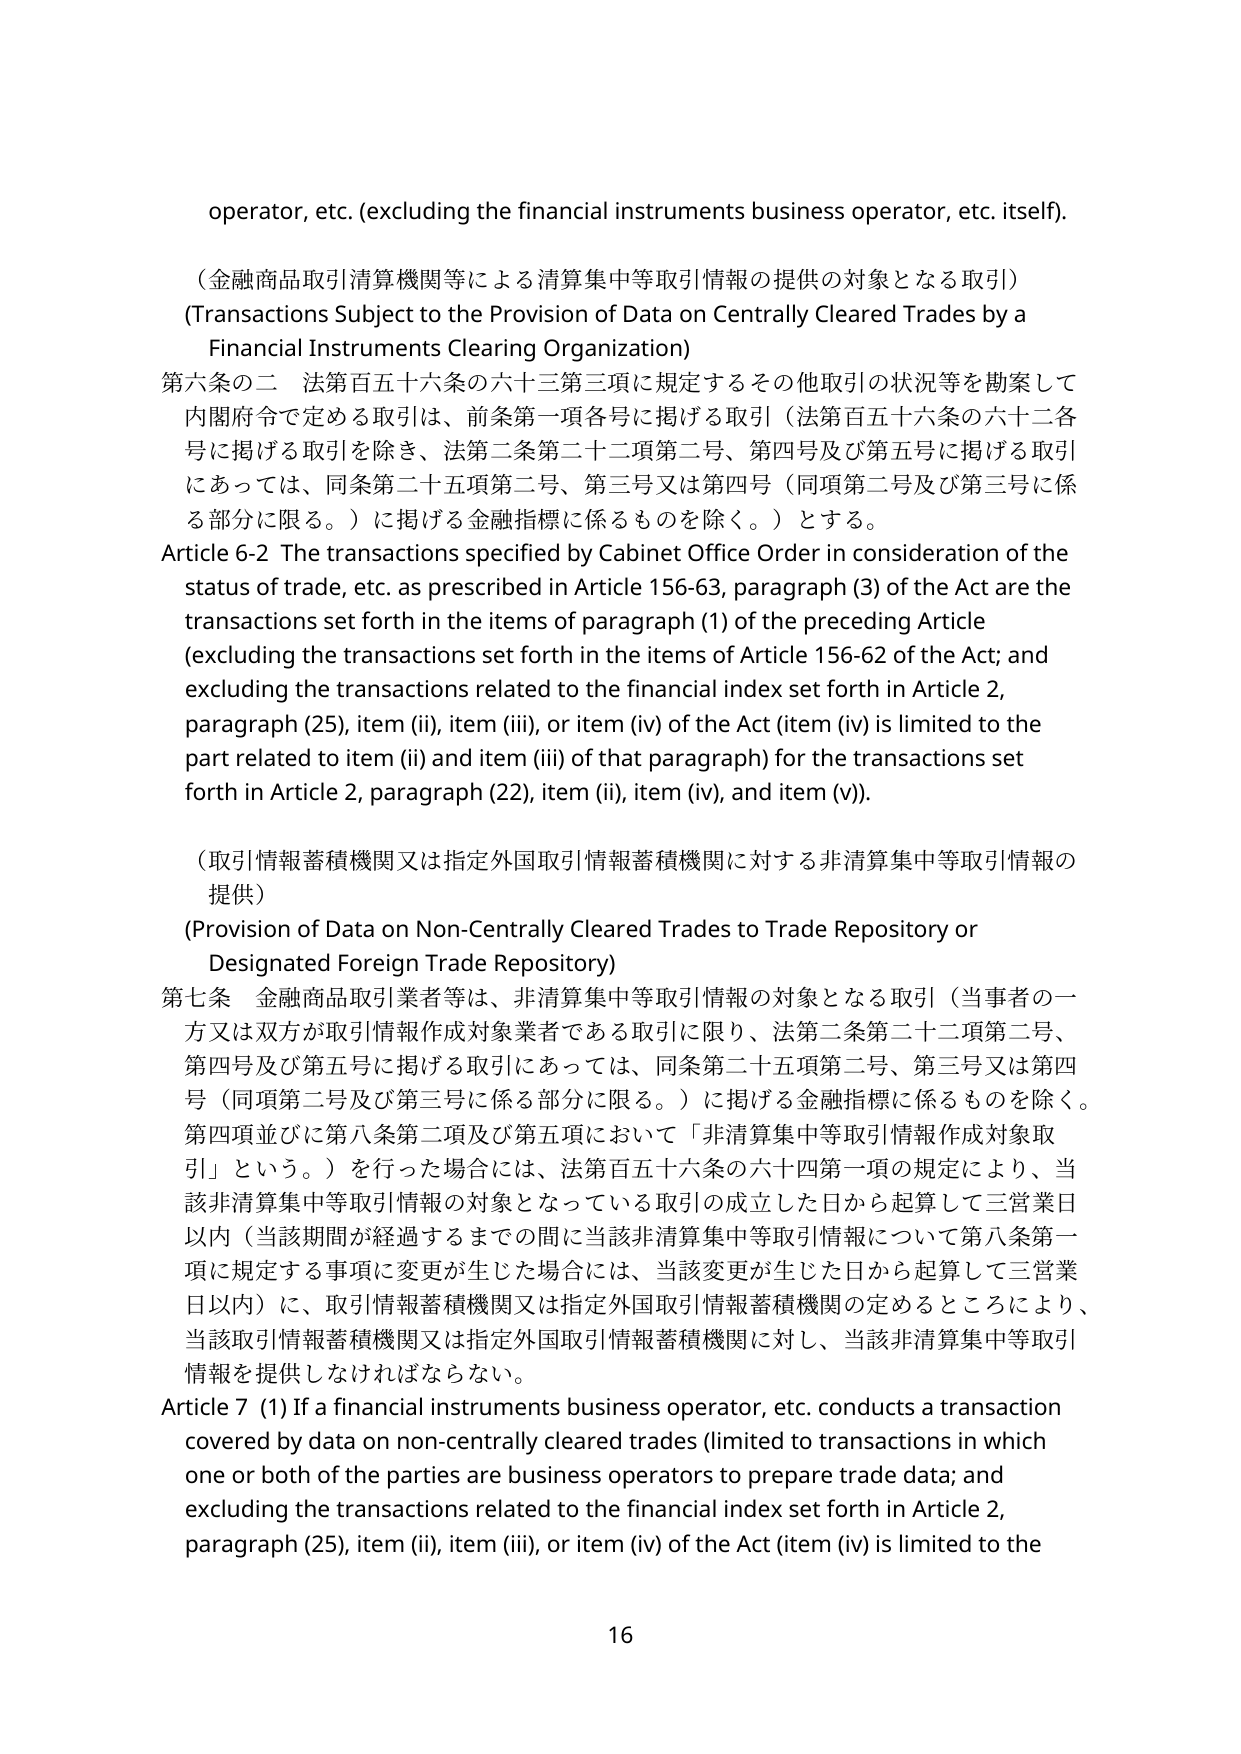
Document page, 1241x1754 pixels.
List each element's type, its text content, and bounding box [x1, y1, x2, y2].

text (Provision of Data on Non-Centrally Cleared Trades to Trade Repository or Designated Foreign Trade Repository) [184, 911, 1079, 979]
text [184, 194, 1079, 228]
text （取引情報蓄積機関又は指定外国取引情報蓄積機関に対する非清算集中等取引情報の提供） [184, 843, 1079, 911]
text 第六条の二 法第百五十六条の六十三第三項に規定するその他取引の状況等を勘案して内閣府令で定める取引は、前条第一項各号に掲げる取引（法第百五十六条の六十二各号に掲げる取引を除き、法第二条第二十二項第二号、第四号及び第五号に掲げる取引にあっては、同条第二十五項第二号、第三号又は第四号（同項第二号及び第三号に係る部分に限る。）に掲げる金融指標に係るものを除く。）とする。 [161, 364, 1079, 535]
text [161, 1389, 1079, 1560]
text 第七条 金融商品取引業者等は、非清算集中等取引情報の対象となる取引（当事者の一方又は双方が取引情報作成対象業者である取引に限り、法第二条第二十二項第二号、第四号及び第五号に掲げる取引にあっては、同条第二十五項第二号、第三号又は第四号（同項第二号及び第三号に係る部分に限る。）に掲げる金融指標に係るものを除く。第四項並びに第八条第二項及び第五項において「非清算集中等取引情報作成対象取引」という。）を行った場合には、法第百五十六条の六十四第一項の規定により、当該非清算集中等取引情報の対象となっている取引の成立した日から起算して三営業日以内（当該期間が経過するまでの間に当該非清算集中等取引情報について第八条第一項に規定する事項に変更が生じた場合には、当該変更が生じた日から起算して三営業日以内）に、取引情報蓄積機関又は指定外国取引情報蓄積機関の定めるところにより、当該取引情報蓄積機関又は指定外国取引情報蓄積機関に対し、当該非清算集中等取引情報を提供しなければならない。 [161, 979, 1079, 1389]
text Article 6-2 The transactions specified by Cabinet Office Order in consideration of the status of trade, etc. as prescribed in Article 156-63, paragraph (3) of the Act are the transactions set forth in the items of paragraph (1) of the preceding Article (excluding the transactions set forth in the items of Article 156-62 of the Act; and excluding the transactions related to the financial index set forth in Article 2, paragraph (25), item (ii), item (iii), or item (iv) of the Act (item (iv) is limited to the part related to item (ii) and item (iii) of that paragraph) for the transactions set forth in Article 2, paragraph (22), item (ii), item (iv), and item (v)). [161, 535, 1079, 809]
text (Transactions Subject to the Provision of Data on Centrally Cleared Trades by a Financial Instruments Clearing Organization) [184, 296, 1079, 364]
text （金融商品取引清算機関等による清算集中等取引情報の提供の対象となる取引） [184, 262, 1079, 296]
